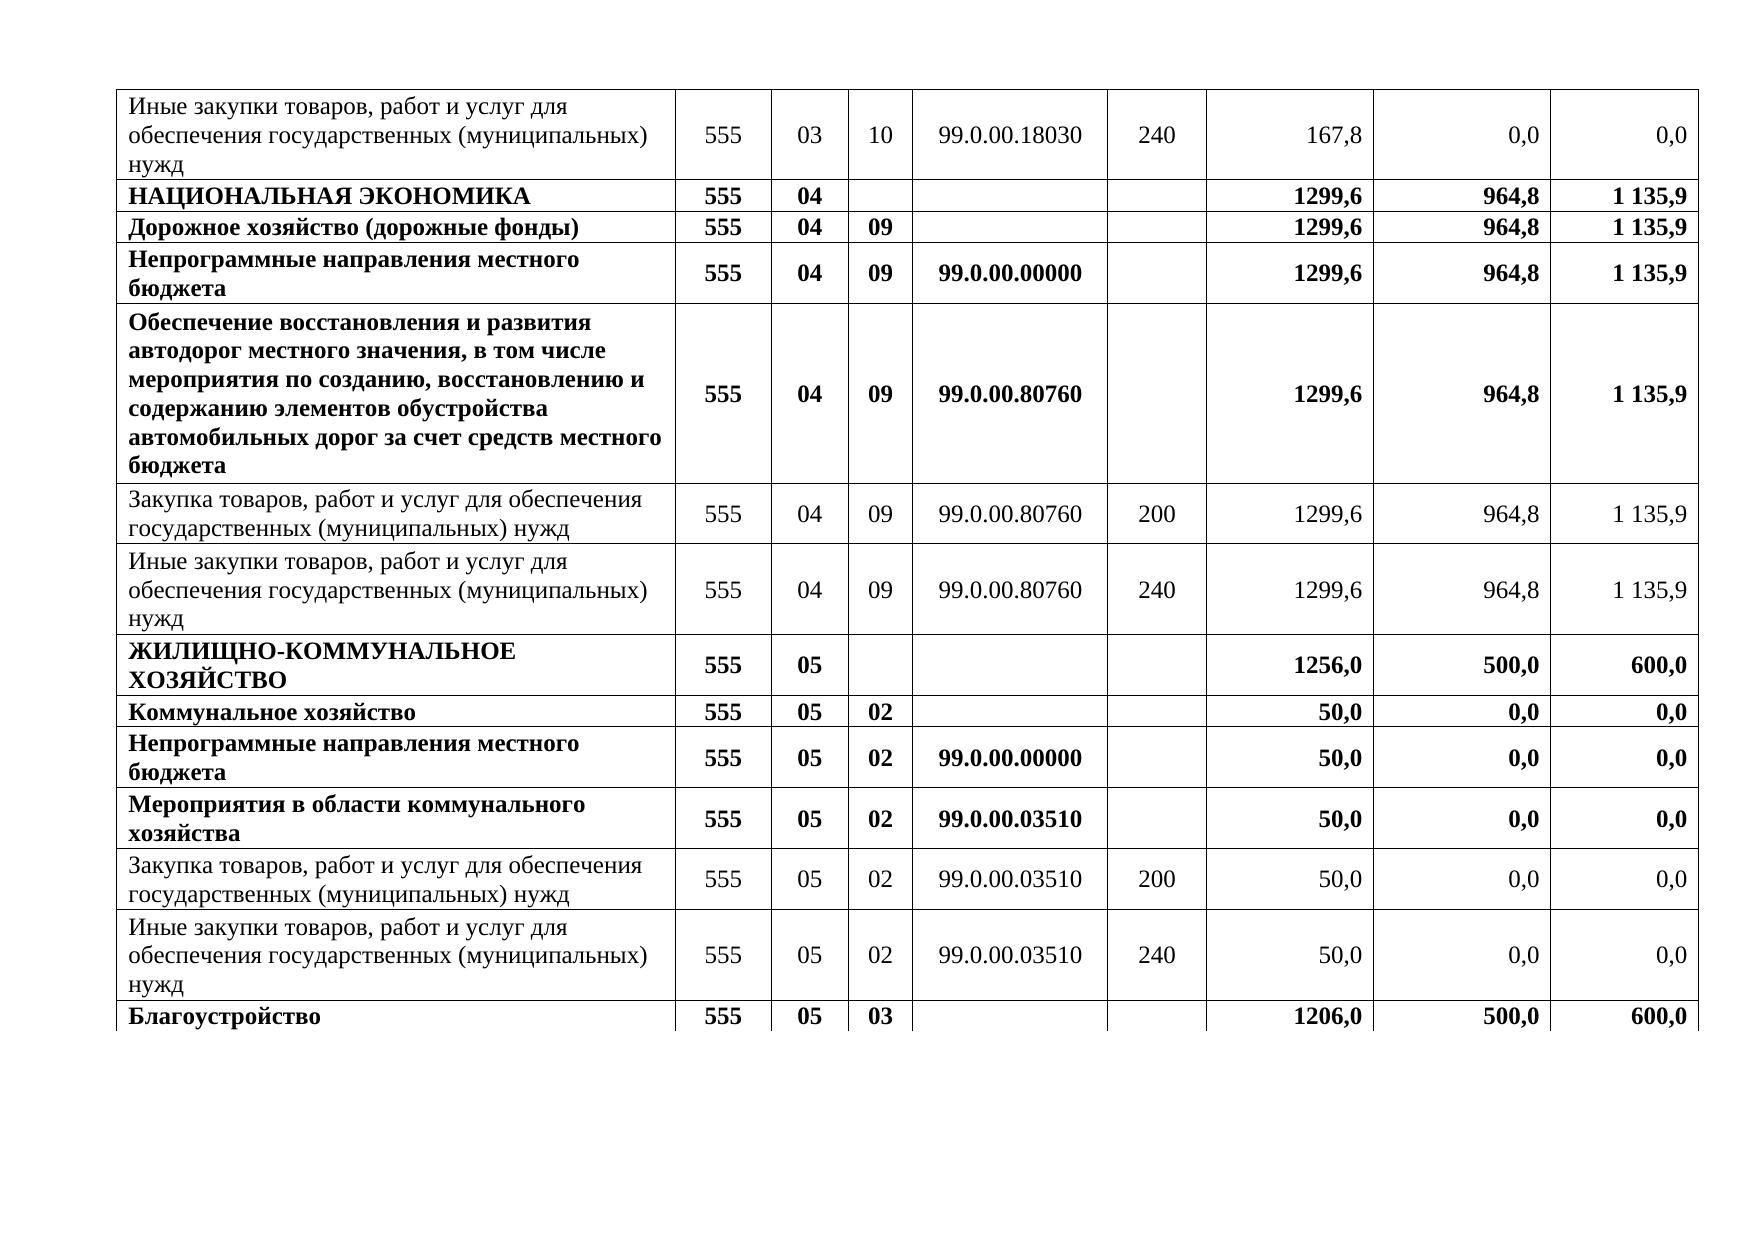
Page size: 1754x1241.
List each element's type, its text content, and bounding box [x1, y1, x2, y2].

table_cell 50,0 [1207, 910, 1373, 999]
table_cell 04 [772, 484, 848, 543]
table_cell 1 135,9 [1551, 212, 1698, 242]
table_cell 1 135,9 [1551, 544, 1698, 634]
table_cell 555 [676, 1001, 771, 1031]
table_cell 99.0.00.80760 [913, 484, 1107, 543]
table_cell 1 135,9 [1551, 180, 1698, 211]
table_cell Дорожное хозяйство (дорожные фонды) [117, 212, 675, 242]
table_cell 05 [772, 635, 848, 695]
table_cell 240 [1108, 910, 1206, 999]
table_cell 1 135,9 [1551, 304, 1698, 482]
table_cell 555 [676, 90, 771, 179]
table_cell 0,0 [1374, 727, 1550, 787]
table_cell 555 [676, 304, 771, 482]
table_cell Коммунальное хозяйство [117, 696, 675, 726]
table_cell 555 [676, 727, 771, 787]
table_cell 0,0 [1551, 90, 1698, 179]
table_cell 0,0 [1551, 849, 1698, 909]
table_cell Иные закупки товаров, работ и услуг для обеспечения государственных (муниципальных) нужд [117, 910, 675, 999]
table_cell Непрограммные направления местного бюджета [117, 243, 675, 303]
table_cell 964,8 [1374, 212, 1550, 242]
table_cell 1299,6 [1207, 212, 1373, 242]
table_cell 99.0.00.03510 [913, 910, 1107, 999]
table_cell 0,0 [1374, 788, 1550, 848]
table_cell 99.0.00.00000 [913, 727, 1107, 787]
table_cell 03 [849, 1001, 912, 1031]
table_cell Обеспечение восстановления и развития автодорог местного значения, в том числе мероприятия по созданию, восстановлению и содержанию элементов обустройства автомобильных дорог за счет средств местного бюджета [117, 304, 675, 482]
table_cell 50,0 [1207, 788, 1373, 848]
table_cell 05 [772, 849, 848, 909]
table_cell ЖИЛИЩНО-КОММУНАЛЬНОЕ ХОЗЯЙСТВО [117, 635, 675, 695]
table_cell 05 [772, 788, 848, 848]
table_cell 03 [772, 90, 848, 179]
table_cell 1299,6 [1207, 544, 1373, 634]
table_cell [1108, 727, 1206, 787]
table_cell 05 [772, 1001, 848, 1031]
table_cell 99.0.00.03510 [913, 788, 1107, 848]
table_cell [1108, 788, 1206, 848]
table_cell 09 [849, 243, 912, 303]
table_cell 555 [676, 484, 771, 543]
table_cell [1108, 212, 1206, 242]
table_cell 02 [849, 849, 912, 909]
table_cell Закупка товаров, работ и услуг для обеспечения государственных (муниципальных) нужд [117, 849, 675, 909]
table_cell 555 [676, 788, 771, 848]
table_cell 05 [772, 696, 848, 726]
table_cell 555 [676, 696, 771, 726]
table_cell Иные закупки товаров, работ и услуг для обеспечения государственных (муниципальных) нужд [117, 544, 675, 634]
table_cell 50,0 [1207, 849, 1373, 909]
table_cell 555 [676, 180, 771, 211]
table_cell 99.0.00.03510 [913, 849, 1107, 909]
table_cell 0,0 [1374, 696, 1550, 726]
table_cell 1256,0 [1207, 635, 1373, 695]
table_cell 555 [676, 849, 771, 909]
table_cell Благоустройство [117, 1001, 675, 1031]
table_cell 1299,6 [1207, 243, 1373, 303]
table_cell 09 [849, 212, 912, 242]
table_cell 99.0.00.18030 [913, 90, 1107, 179]
table_cell [1108, 635, 1206, 695]
table_cell 04 [772, 544, 848, 634]
table_cell 0,0 [1551, 727, 1698, 787]
table_cell 240 [1108, 544, 1206, 634]
table_cell 0,0 [1551, 910, 1698, 999]
table_cell 1206,0 [1207, 1001, 1373, 1031]
table_cell 50,0 [1207, 696, 1373, 726]
table_cell Закупка товаров, работ и услуг для обеспечения государственных (муниципальных) нужд [117, 484, 675, 543]
table_cell [1108, 696, 1206, 726]
table_cell 0,0 [1374, 910, 1550, 999]
table_cell 200 [1108, 484, 1206, 543]
table_cell [1108, 243, 1206, 303]
table_cell 555 [676, 635, 771, 695]
table_cell 0,0 [1551, 788, 1698, 848]
table_cell 555 [676, 910, 771, 999]
table_cell 09 [849, 484, 912, 543]
table_cell [849, 635, 912, 695]
table_cell 964,8 [1374, 484, 1550, 543]
table_cell Мероприятия в области коммунального хозяйства [117, 788, 675, 848]
table_cell 05 [772, 727, 848, 787]
table_cell [913, 635, 1107, 695]
table_cell 500,0 [1374, 635, 1550, 695]
table_cell [913, 1001, 1107, 1031]
table_cell 964,8 [1374, 544, 1550, 634]
table_cell [849, 180, 912, 211]
table_cell 05 [772, 910, 848, 999]
table_cell 10 [849, 90, 912, 179]
table_cell 500,0 [1374, 1001, 1550, 1031]
table_cell 1 135,9 [1551, 484, 1698, 543]
table_cell 1 135,9 [1551, 243, 1698, 303]
table_cell [1108, 180, 1206, 211]
table_cell 04 [772, 243, 848, 303]
table_cell 600,0 [1551, 1001, 1698, 1031]
table_cell 0,0 [1551, 696, 1698, 726]
table_cell 1299,6 [1207, 180, 1373, 211]
table_cell 1299,6 [1207, 484, 1373, 543]
table_cell 200 [1108, 849, 1206, 909]
table_cell 50,0 [1207, 727, 1373, 787]
table_cell 04 [772, 304, 848, 482]
table_cell 600,0 [1551, 635, 1698, 695]
table_cell 555 [676, 243, 771, 303]
table_cell [913, 212, 1107, 242]
table_cell 04 [772, 212, 848, 242]
table_cell 99.0.00.80760 [913, 544, 1107, 634]
table_cell 04 [772, 180, 848, 211]
table_cell [1108, 1001, 1206, 1031]
table_cell 09 [849, 544, 912, 634]
table_cell Иные закупки товаров, работ и услуг для обеспечения государственных (муниципальных) нужд [117, 90, 675, 179]
table_cell [1108, 304, 1206, 482]
table_cell 964,8 [1374, 243, 1550, 303]
table_cell 02 [849, 910, 912, 999]
table_cell 02 [849, 696, 912, 726]
table_cell [913, 696, 1107, 726]
table_cell 1299,6 [1207, 304, 1373, 482]
table_cell 0,0 [1374, 849, 1550, 909]
table_cell 99.0.00.00000 [913, 243, 1107, 303]
table_cell 0,0 [1374, 90, 1550, 179]
table_cell 964,8 [1374, 304, 1550, 482]
table_cell 240 [1108, 90, 1206, 179]
table_cell Непрограммные направления местного бюджета [117, 727, 675, 787]
table_cell 02 [849, 727, 912, 787]
table_cell 555 [676, 544, 771, 634]
table_cell [913, 180, 1107, 211]
table_cell НАЦИОНАЛЬНАЯ ЭКОНОМИКА [117, 180, 675, 211]
table_cell 09 [849, 304, 912, 482]
table_cell 555 [676, 212, 771, 242]
table_cell 02 [849, 788, 912, 848]
table_cell 964,8 [1374, 180, 1550, 211]
table_cell 167,8 [1207, 90, 1373, 179]
table_cell 99.0.00.80760 [913, 304, 1107, 482]
